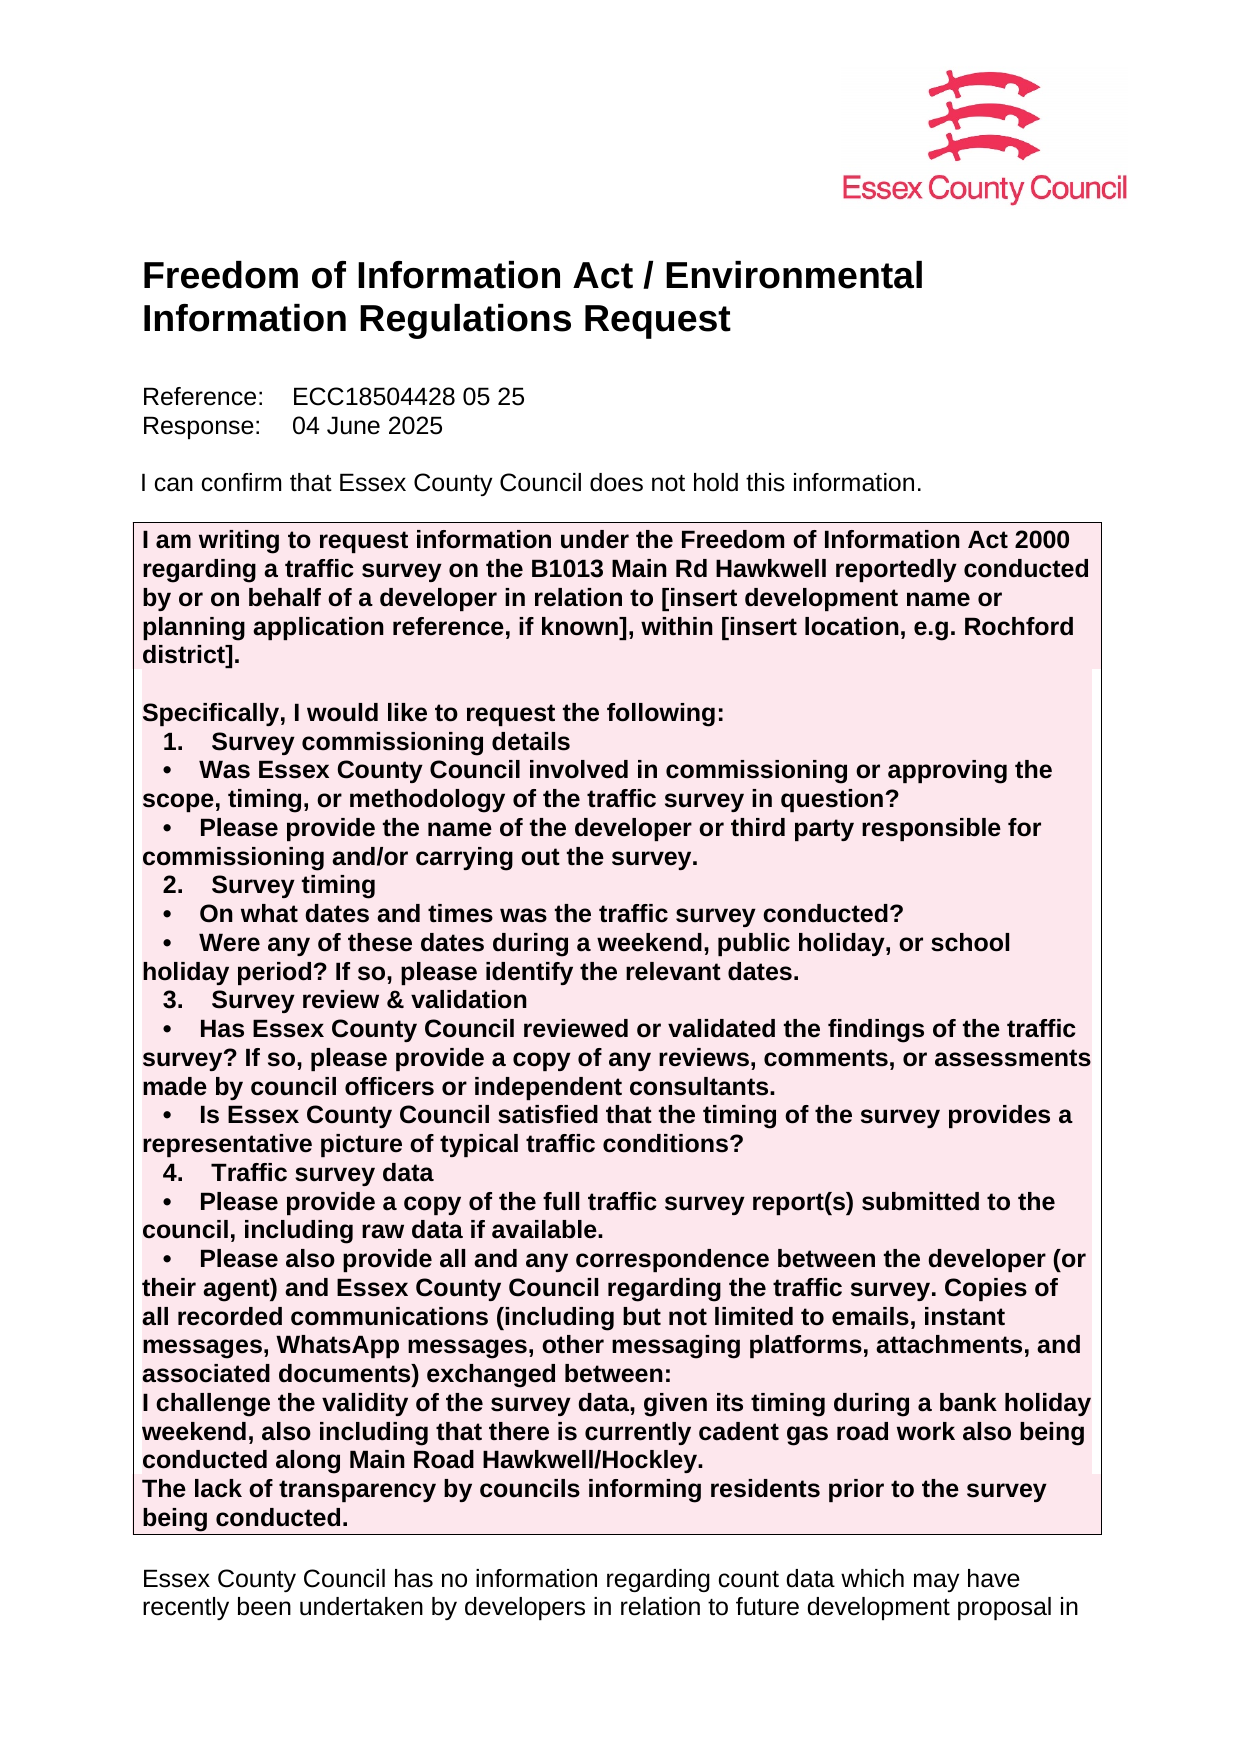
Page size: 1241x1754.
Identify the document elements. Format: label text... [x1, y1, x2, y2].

text 4. Traffic survey data [142, 1158, 1092, 1187]
text The lack of transparency by councils informing residents prior to the survey being conducted. [134, 1471, 1101, 1534]
text Freedom of Information Act / Environmental Information Regulations Request [142, 253, 1092, 339]
text I can confirm that Essex County Council does not hold this information. [140, 468, 1094, 497]
text 2. Survey timing [142, 870, 1092, 899]
text • Has Essex County Council reviewed or validated the findings of the traffic survey? If so, please provide a copy of any reviews, comments, or assessments made by council officers or independent consultants. [142, 1014, 1092, 1100]
text • Were any of these dates during a weekend, public holiday, or school holiday period? If so, please identify the relevant dates. [142, 928, 1092, 985]
picture [840, 66, 1129, 209]
text Reference: ECC18504428 05 25 Response: 04 June 2025 [142, 382, 1092, 440]
text • Please provide a copy of the full traffic survey report(s) submitted to the council, including raw data if available. [142, 1187, 1092, 1244]
text I challenge the validity of the survey data, given its timing during a bank holiday weekend, also including that there is currently cadent gas road work also being conducted along Main Road Hawkwell/Hockley. [142, 1388, 1092, 1471]
text 1. Survey commissioning details [142, 727, 1092, 755]
text Specifically, I would like to request the following: [142, 698, 1092, 727]
text • Please provide the name of the developer or third party responsible for commissioning and/or carrying out the survey. [142, 813, 1092, 870]
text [142, 1563, 1092, 1621]
text • Please also provide all and any correspondence between the developer (or their agent) and Essex County Council regarding the traffic survey. Copies of all recorded communications (including but not limited to emails, instant messages, WhatsApp messages, other messaging platforms, attachments, and associated documents) exchanged between: [142, 1244, 1092, 1388]
text I am writing to request information under the Freedom of Information Act 2000 regarding a traffic survey on the B1013 Main Rd Hawkwell reportedly conducted by or on behalf of a developer in relation to [insert development name or planning application reference, if known], within [insert location, e.g. Rochford district]. [134, 523, 1101, 669]
text 3. Survey review & validation [142, 985, 1092, 1014]
text • Was Essex County Council involved in commissioning or approving the scope, timing, or methodology of the traffic survey in question? [142, 755, 1092, 813]
text • On what dates and times was the traffic survey conducted? [142, 899, 1092, 928]
text • Is Essex County Council satisfied that the timing of the survey provides a representative picture of typical traffic conditions? [142, 1100, 1092, 1158]
